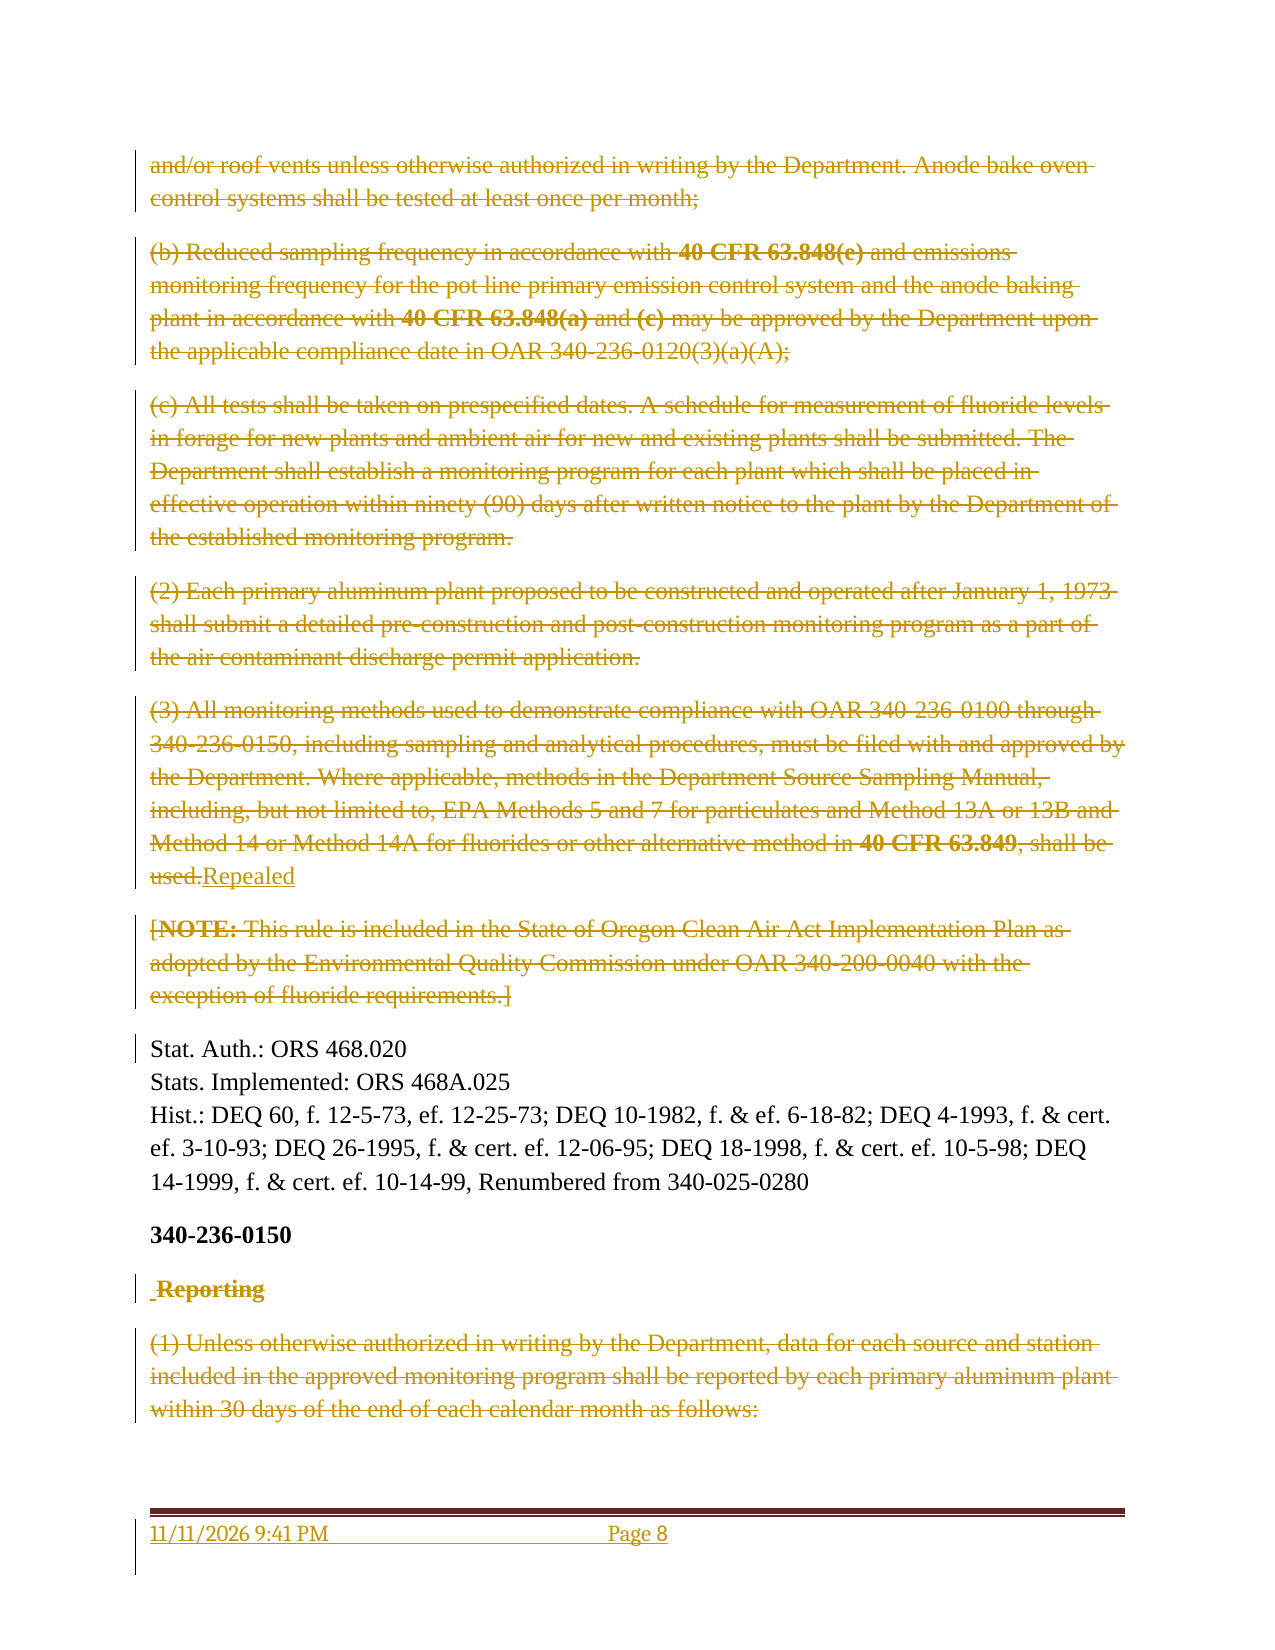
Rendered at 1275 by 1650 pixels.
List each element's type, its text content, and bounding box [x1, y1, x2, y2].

text 340-236-0150 [150, 1220, 1125, 1249]
text Stat. Auth.: ORS 468.020 Stats. Implemented: ORS 468A.025 Hist.: DEQ 60, f. 12-5-73, ef. 12-25-73; DEQ 10-1982, f. & ef. 6-18-82; DEQ 4-1993, f. & cert. ef. 3-10-93; DEQ 26-1995, f. & cert. ef. 12-06-95; DEQ 18-1998, f. & cert. ef. 10-5-98; DEQ 14-1999, f. & cert. ef. 10-14-99, Renumbered from 340-025-0280 [150, 1034, 1125, 1195]
